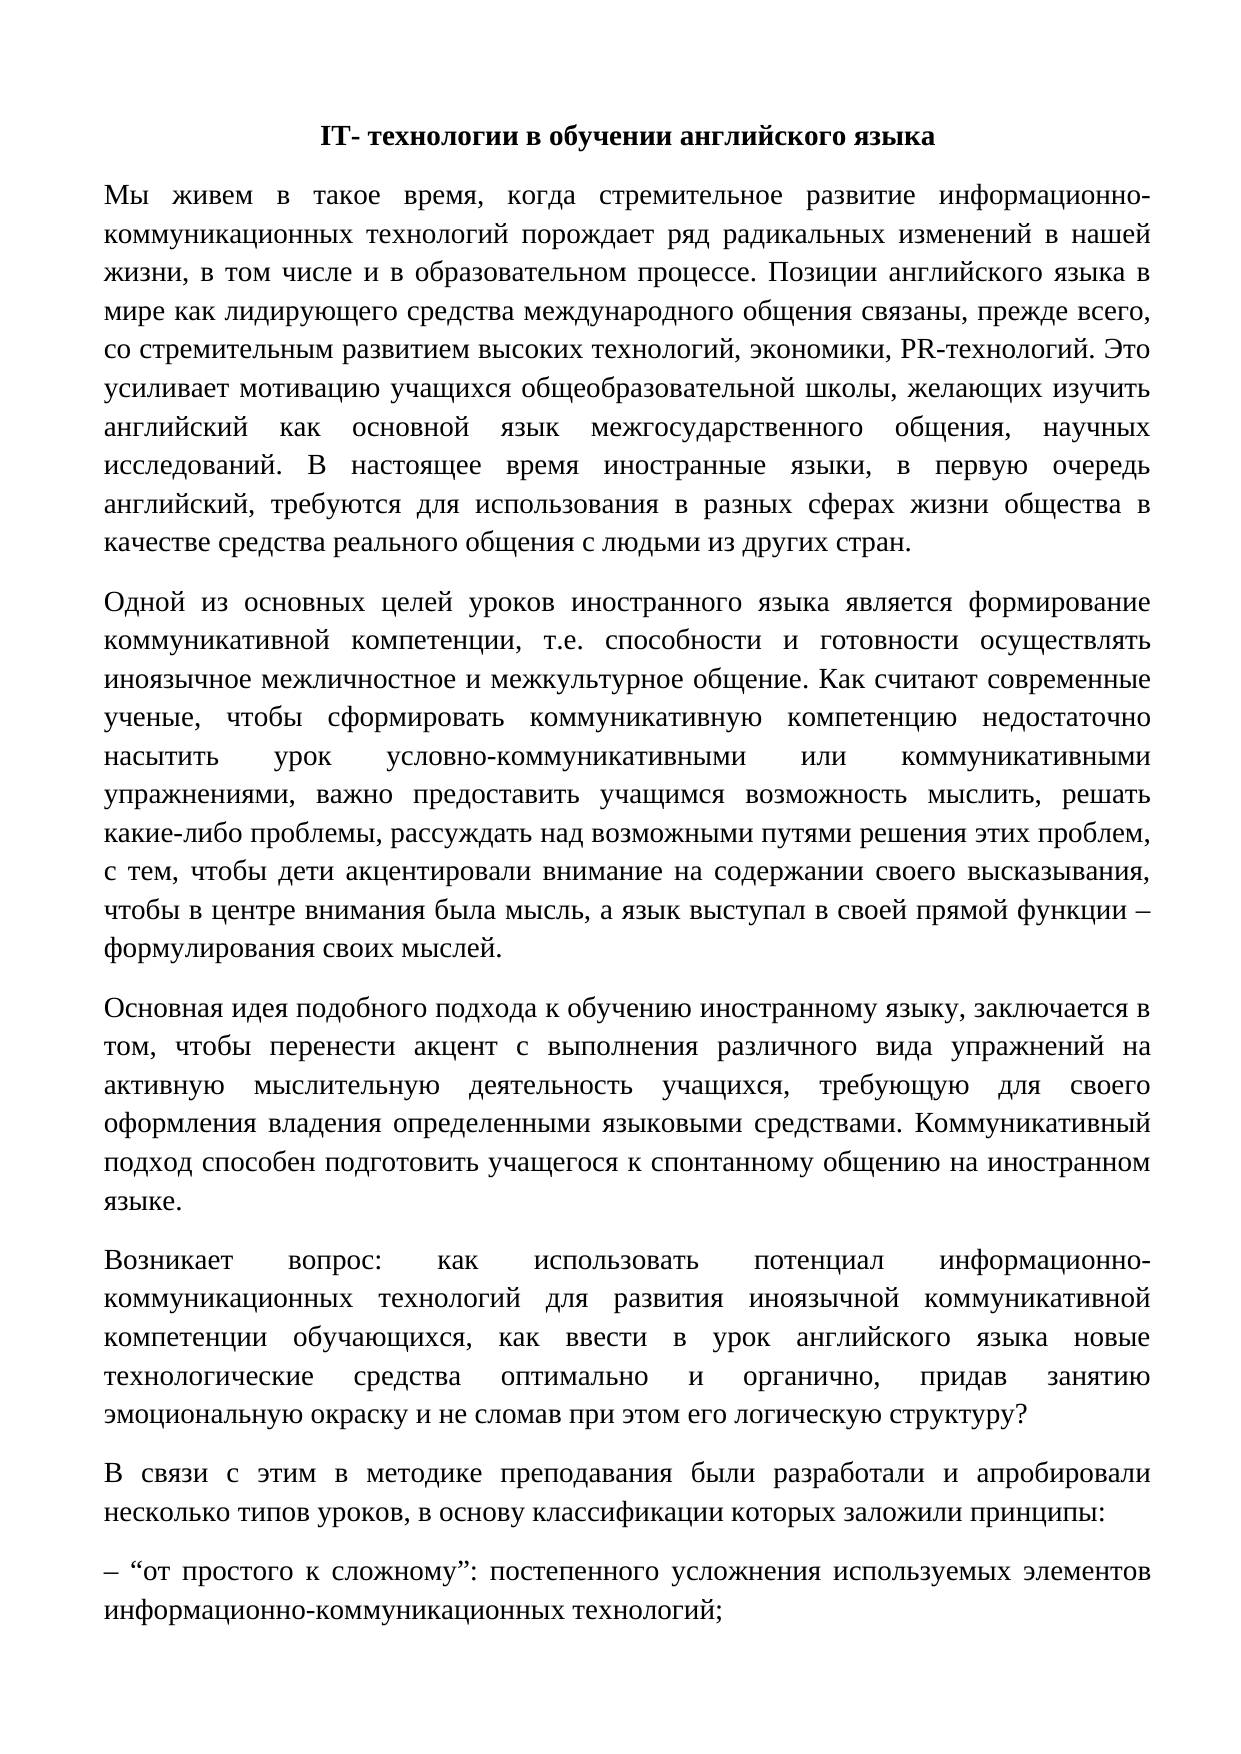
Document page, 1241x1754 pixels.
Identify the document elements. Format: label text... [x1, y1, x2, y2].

text В связи с этим в методике преподавания были разработали и апробировали несколько типов уроков, в основу классификации которых заложили принципы: [103, 1456, 1152, 1528]
text IT- технологии в обучении английского языка [103, 118, 1152, 152]
text Основная идея подобного подхода к обучению иностранному языку, заключается в том, чтобы перенести акцент с выполнения различного вида упражнений на активную мыслительную деятельность учащихся, требующую для своего оформления владения определенными языковыми средствами. Коммуникативный подход способен подготовить учащегося к спонтанному общению на иностранном языке. [103, 990, 1152, 1216]
text – “от простого к сложному”: постепенного усложнения используемых элементов информационно-коммуникационных технологий; [103, 1553, 1152, 1626]
text Мы живем в такое время, когда стремительное развитие информационно-коммуникационных технологий порождает ряд радикальных изменений в нашей жизни, в том числе и в образовательном процессе. Позиции английского языка в мире как лидирующего средства международного общения связаны, прежде всего, со стремительным развитием высоких технологий, экономики, PR-технологий. Это усиливает мотивацию учащихся общеобразовательной школы, желающих изучить английский как основной язык межгосударственного общения, научных исследований. В настоящее время иностранные языки, в первую очередь английский, требуются для использования в разных сферах жизни общества в качестве средства реального общения с людьми из других стран. [103, 177, 1152, 558]
text Возникает вопрос: как использовать потенциал информационно-коммуникационных технологий для развития иноязычной коммуникативной компетенции обучающихся, как ввести в урок английского языка новые технологические средства оптимально и органично, придав занятию эмоциональную окраску и не сломав при этом его логическую структуру? [103, 1242, 1152, 1430]
text Одной из основных целей уроков иностранного языка является формирование коммуникативной компетенции, т.е. способности и готовности осуществлять иноязычное межличностное и межкультурное общение. Как считают современные ученые, чтобы сформировать коммуникативную компетенцию недостаточно насытить урок условно-коммуникативными или коммуникативными упражнениями, важно предоставить учащимся возможность мыслить, решать какие-либо проблемы, рассуждать над возможными путями решения этих проблем, с тем, чтобы дети акцентировали внимание на содержании своего высказывания, чтобы в центре внимания была мысль, а язык выступал в своей прямой функции – формулирования своих мыслей. [103, 584, 1152, 964]
